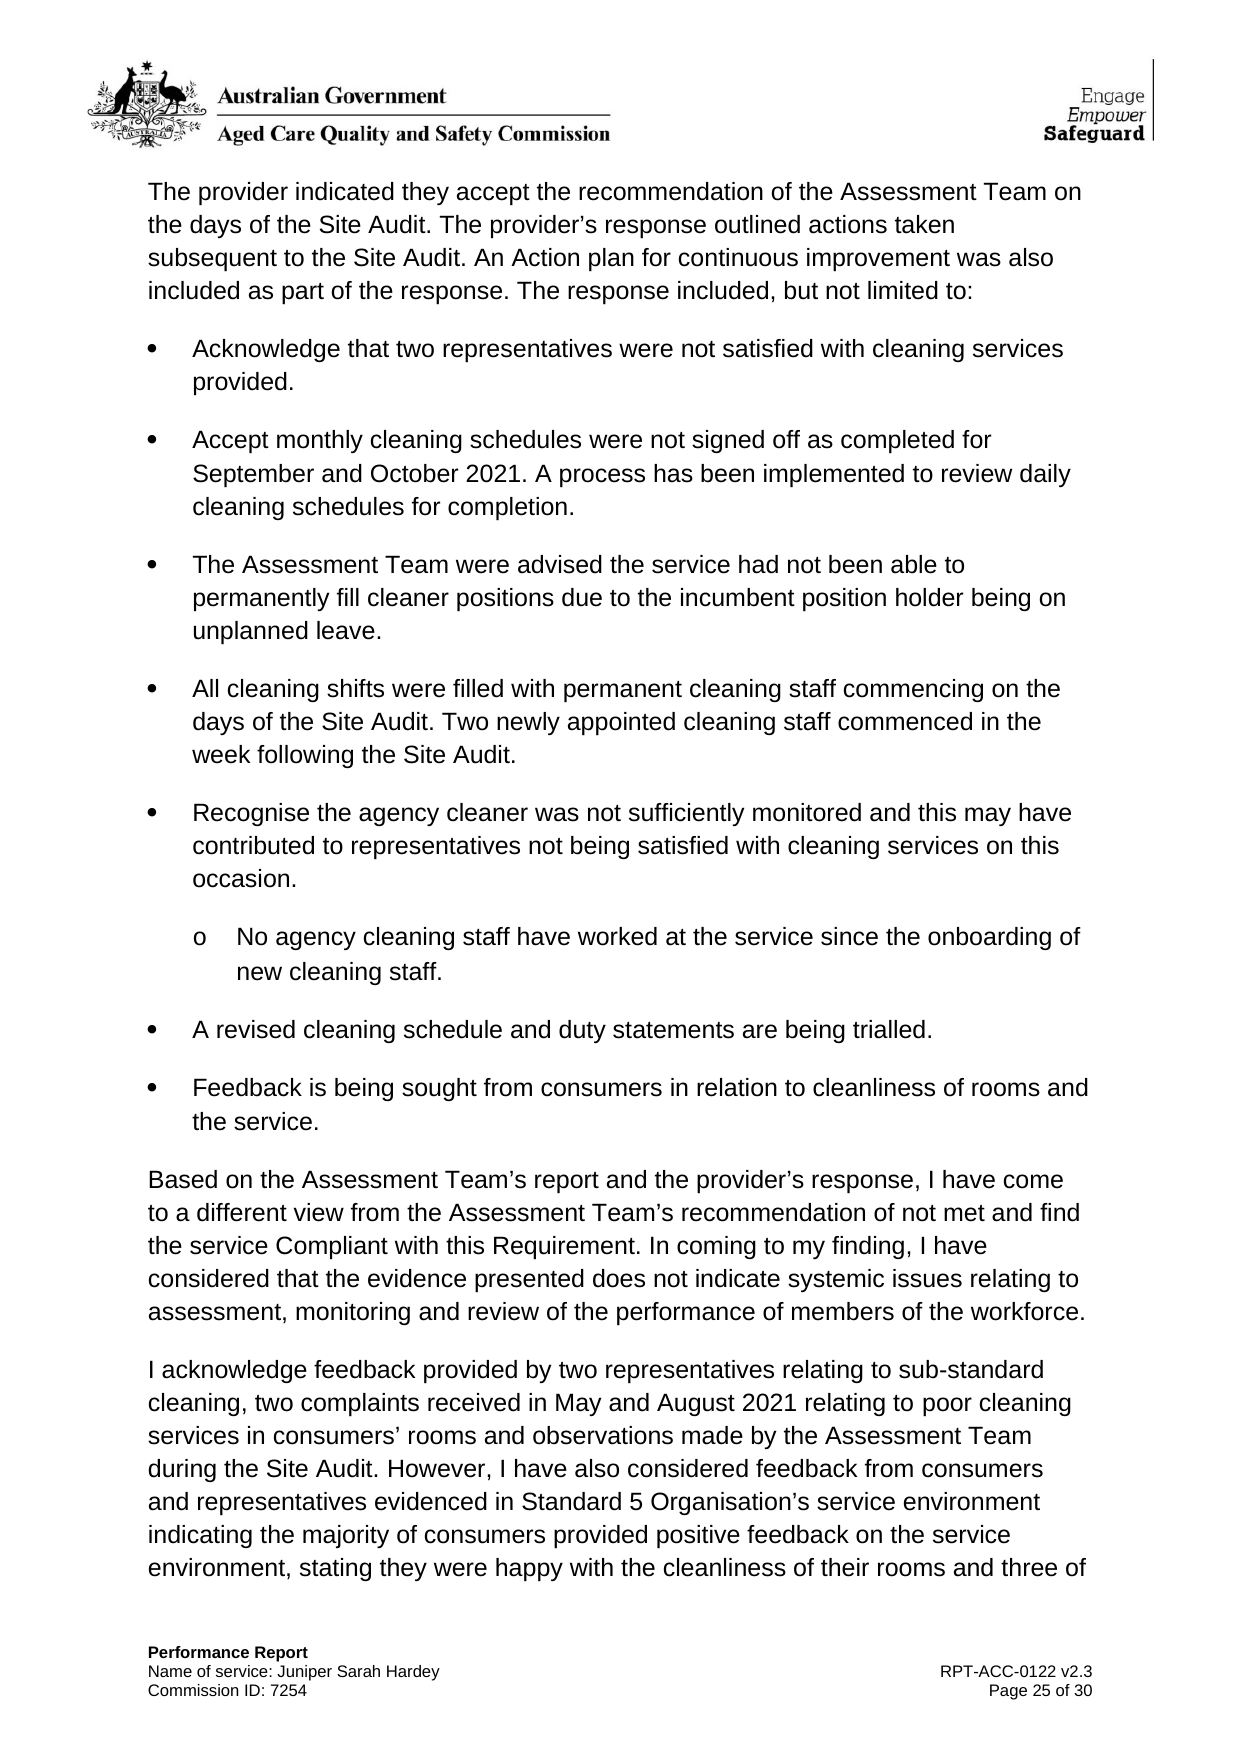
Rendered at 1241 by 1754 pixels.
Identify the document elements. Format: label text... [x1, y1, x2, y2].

list All cleaning shifts were filled with permanent cleaning staff commencing on the days of the Site Audit. Two newly appointed cleaning staff commenced in the week following the Site Audit. [148, 674, 1092, 769]
list Feedback is being sought from consumers in relation to cleanliness of rooms and the service. [148, 1073, 1092, 1135]
text Based on the Assessment Team’s report and the provider’s response, I have come to a different view from the Assessment Team’s recommendation of not met and find the service Compliant with this Requirement. In coming to my finding, I have considered that the evidence presented does not indicate systemic issues relating to assessment, monitoring and review of the performance of members of the workforce. [148, 1164, 1092, 1325]
list A revised cleaning schedule and duty statements are being trialled. [148, 1015, 1092, 1044]
text The provider indicated they accept the recommendation of the Assessment Team on the days of the Site Audit. The provider’s response outlined actions taken subsequent to the Site Audit. An Action plan for continuous improvement was also included as part of the response. The response included, but not limited to: [148, 177, 1092, 305]
picture [1, 0, 1241, 169]
list Accept monthly cleaning schedules were not signed off as completed for September and October 2021. A process has been implemented to review daily cleaning schedules for completion. [148, 425, 1092, 520]
list Acknowledge that two representatives were not satisfied with cleaning services provided. [148, 334, 1092, 396]
list Recognise the agency cleaner was not sufficiently monitored and this may have contributed to representatives not being satisfied with cleaning services on this occasion. [148, 798, 1092, 893]
list No agency cleaning staff have worked at the service since the onboarding of new cleaning staff. [192, 922, 1092, 986]
list The Assessment Team were advised the service had not been able to permanently fill cleaner positions due to the incumbent position holder being on unplanned leave. [148, 549, 1092, 644]
